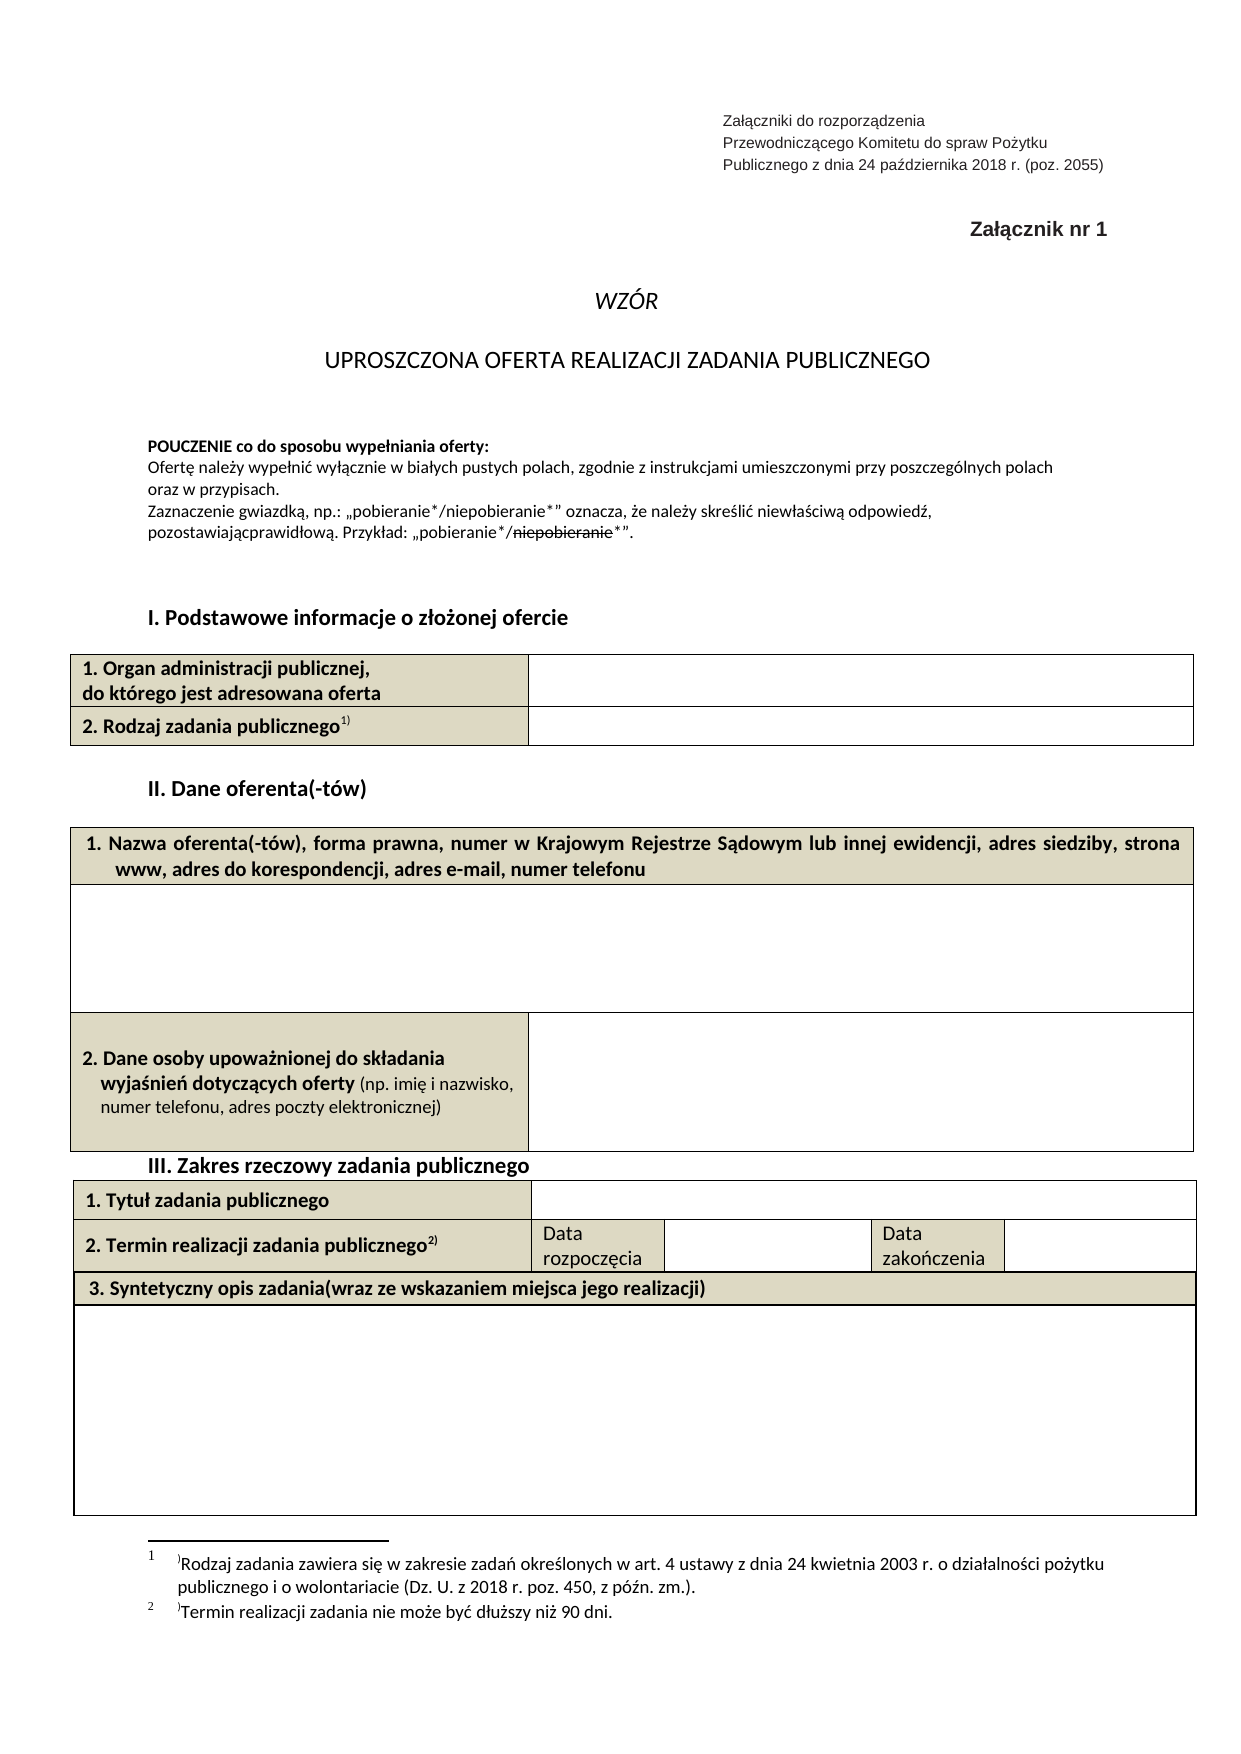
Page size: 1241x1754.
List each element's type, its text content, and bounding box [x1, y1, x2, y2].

table_header [532, 1181, 1196, 1219]
table_cell 2. Termin realizacji zadania publicznego) [74, 1220, 531, 1271]
table_cell [1005, 1220, 1196, 1271]
table_cell [665, 1220, 871, 1271]
text oraz w przypisach. [148, 478, 1107, 500]
text I. Podstawowe informacje o złożonej ofercie [148, 603, 1107, 631]
table_cell [529, 707, 1193, 745]
text Ofertę należy wypełnić wyłącznie w białych pustych polach, zgodnie z instrukcjami umieszczonymi przy poszczególnych polach [148, 456, 1107, 478]
table_header 1. Organ administracji publicznej, do którego jest adresowana oferta [71, 655, 528, 706]
text WZÓR [148, 285, 1107, 315]
table_cell 3. Syntetyczny opis zadania(wraz ze wskazaniem miejsca jego realizacji) [75, 1273, 1195, 1304]
text II. Dane oferenta(-tów) [148, 774, 1107, 802]
table_cell 2. Rodzaj zadania publicznego) [71, 707, 528, 745]
text Załącznik nr 1 [723, 216, 1107, 240]
text POUCZENIE co do sposobu wypełniania oferty: [148, 435, 1107, 456]
text UPROSZCZONA OFERTA REALIZACJI ZADANIA PUBLICZNEGO [148, 344, 1107, 375]
table_cell 2. Dane osoby upoważnionej do składania wyjaśnień dotyczących oferty (np. imię i nazwisko, numer telefonu, adres poczty elektronicznej) [71, 1013, 528, 1151]
text Załączniki do rozporządzenia Przewodniczącego Komitetu do spraw Pożytku Publicznego z dnia 24 października 2018 r. (poz. 2055) [723, 112, 1107, 173]
table_header 1. Nazwa oferenta(-tów), forma prawna, numer w Krajowym Rejestrze Sądowym lub innej ewidencji, adres siedziby, strona www, adres do korespondencji, adres e-mail, numer telefonu [71, 828, 1193, 884]
table_cell Data zakończenia [872, 1220, 1004, 1271]
table_header 1. Tytuł zadania publicznego [74, 1181, 531, 1219]
text III. Zakres rzeczowy zadania publicznego [148, 1152, 1107, 1179]
text Zaznaczenie gwiazdką, np.: „pobieranie*/niepobieranie*” oznacza, że należy skreślić niewłaściwą odpowiedź, pozostawiającprawidłową. Przykład: „pobieranie*/niepobieranie*”. [148, 500, 1107, 543]
table_cell [71, 885, 1193, 1012]
table_cell Data rozpoczęcia [532, 1220, 664, 1271]
table_cell [75, 1306, 1195, 1515]
table_cell [529, 1013, 1193, 1151]
table_header [529, 655, 1193, 706]
